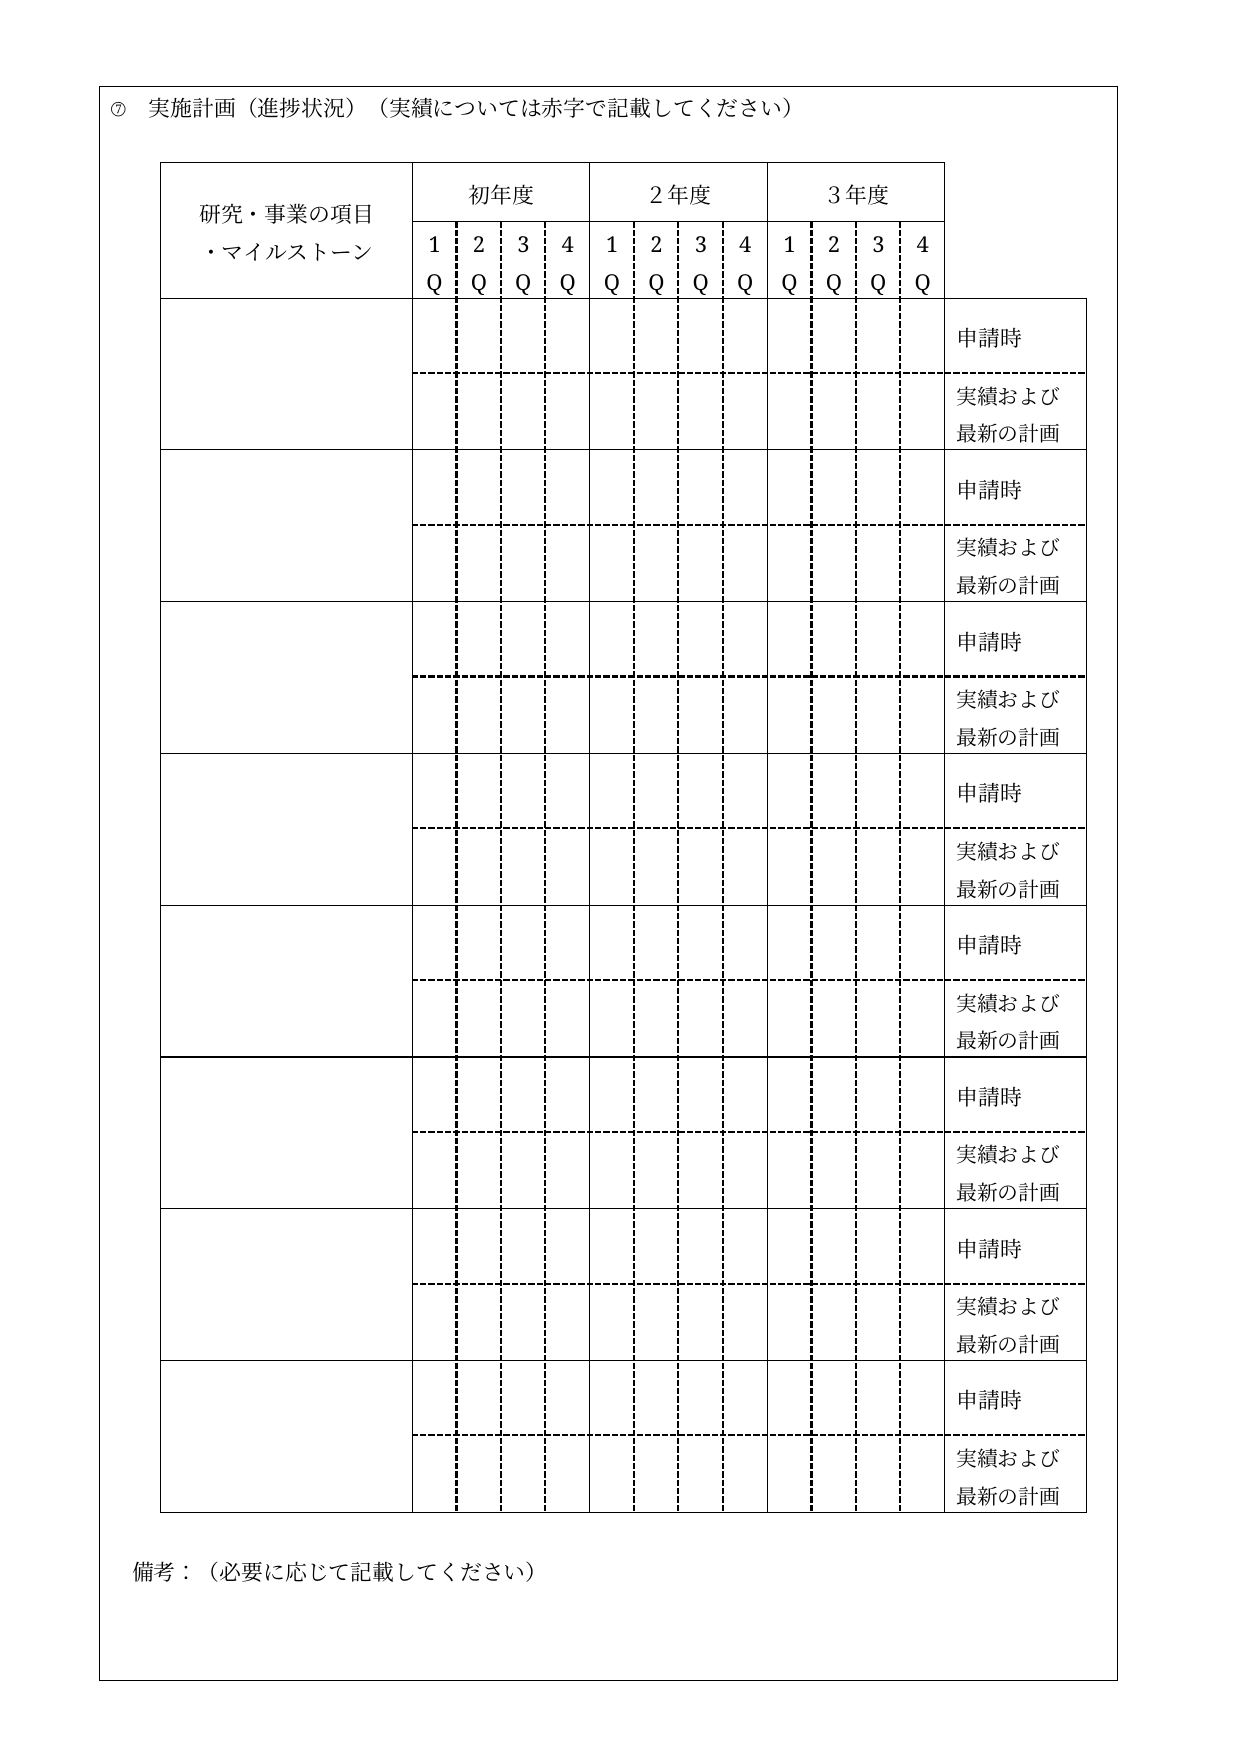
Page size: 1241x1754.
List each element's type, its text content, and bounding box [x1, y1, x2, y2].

table_header ⑦ 実施計画（進捗状況）（実績については赤字で記載してください） 備考：（必要に応じて記載してください） [100, 87, 1117, 1680]
